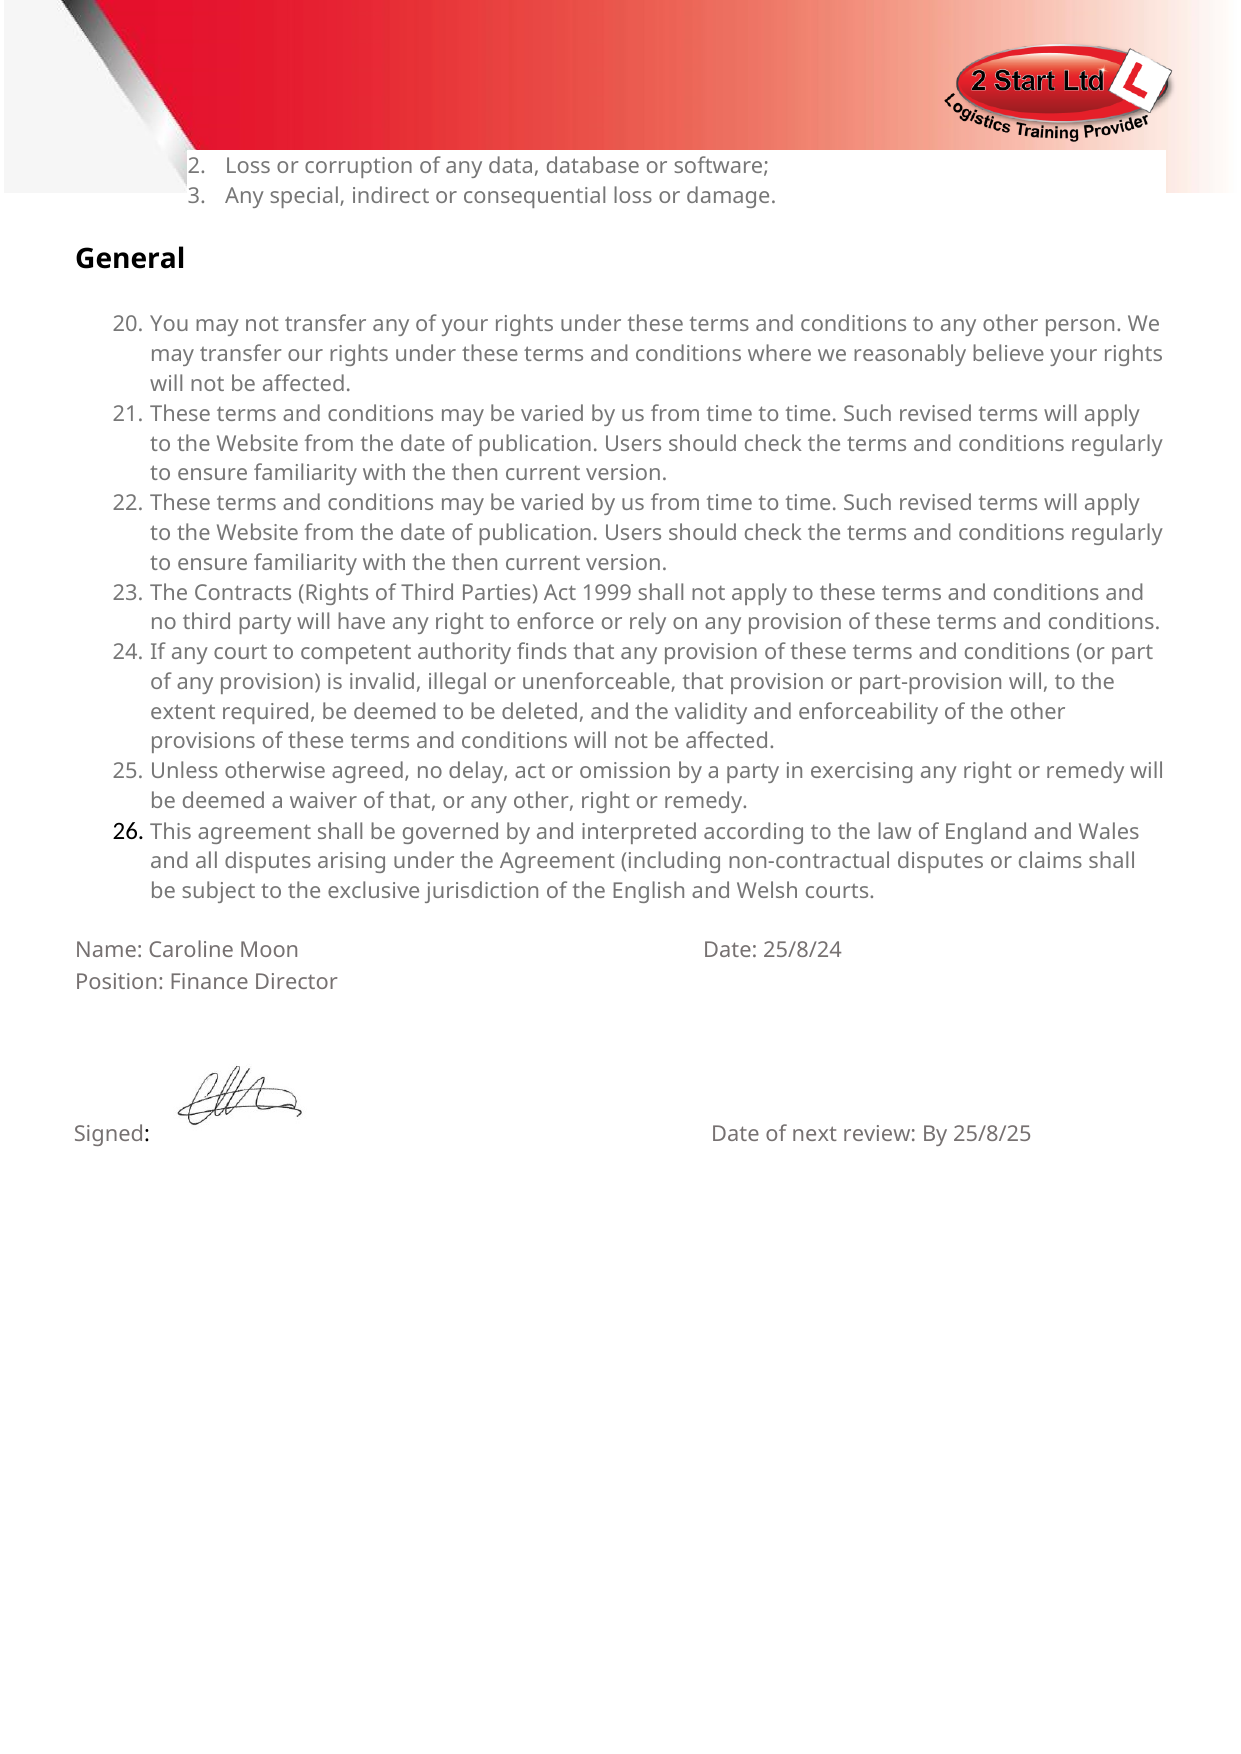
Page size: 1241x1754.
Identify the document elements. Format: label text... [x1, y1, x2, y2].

text General [75, 239, 1166, 277]
list These terms and conditions may be varied by us from time to time. Such revised terms will apply to the Website from the date of publication. Users should check the terms and conditions regularly to ensure familiarity with the then current version. [112, 487, 1166, 576]
list The Contracts (Rights of Third Parties) Act 1999 shall not apply to these terms and conditions and no third party will have any right to enforce or rely on any provision of these terms and conditions. [112, 576, 1166, 636]
list You may not transfer any of your rights under these terms and conditions to any other person. We may transfer our rights under these terms and conditions where we reasonably believe your rights will not be affected. [112, 308, 1166, 398]
list If any court to competent authority finds that any provision of these terms and conditions (or part of any provision) is invalid, illegal or unenforceable, that provision or part-provision will, to the extent required, be deemed to be deleted, and the validity and enforceability of the other provisions of these terms and conditions will not be affected. [112, 636, 1166, 755]
list Any special, indirect or consequential loss or damage. [187, 180, 1166, 209]
picture [4, 0, 1241, 193]
list Loss or corruption of any data, database or software; [187, 150, 1166, 180]
text Signed: Date of next review: By 25/8/25 [73, 1058, 1165, 1148]
text Name: Caroline Moon Date: 25/8/24 [75, 934, 1165, 964]
list Unless otherwise agreed, no delay, act or omission by a party in exercising any right or remedy will be deemed a waiver of that, or any other, right or remedy. [112, 755, 1166, 815]
text Position: Finance Director [75, 966, 1166, 996]
list These terms and conditions may be varied by us from time to time. Such revised terms will apply to the Website from the date of publication. Users should check the terms and conditions regularly to ensure familiarity with the then current version. [112, 398, 1166, 487]
picture [161, 1058, 308, 1142]
list This agreement shall be governed by and interpreted according to the law of England and Wales and all disputes arising under the Agreement (including non-contractual disputes or claims shall be subject to the exclusive jurisdiction of the English and Welsh courts. [112, 815, 1166, 905]
